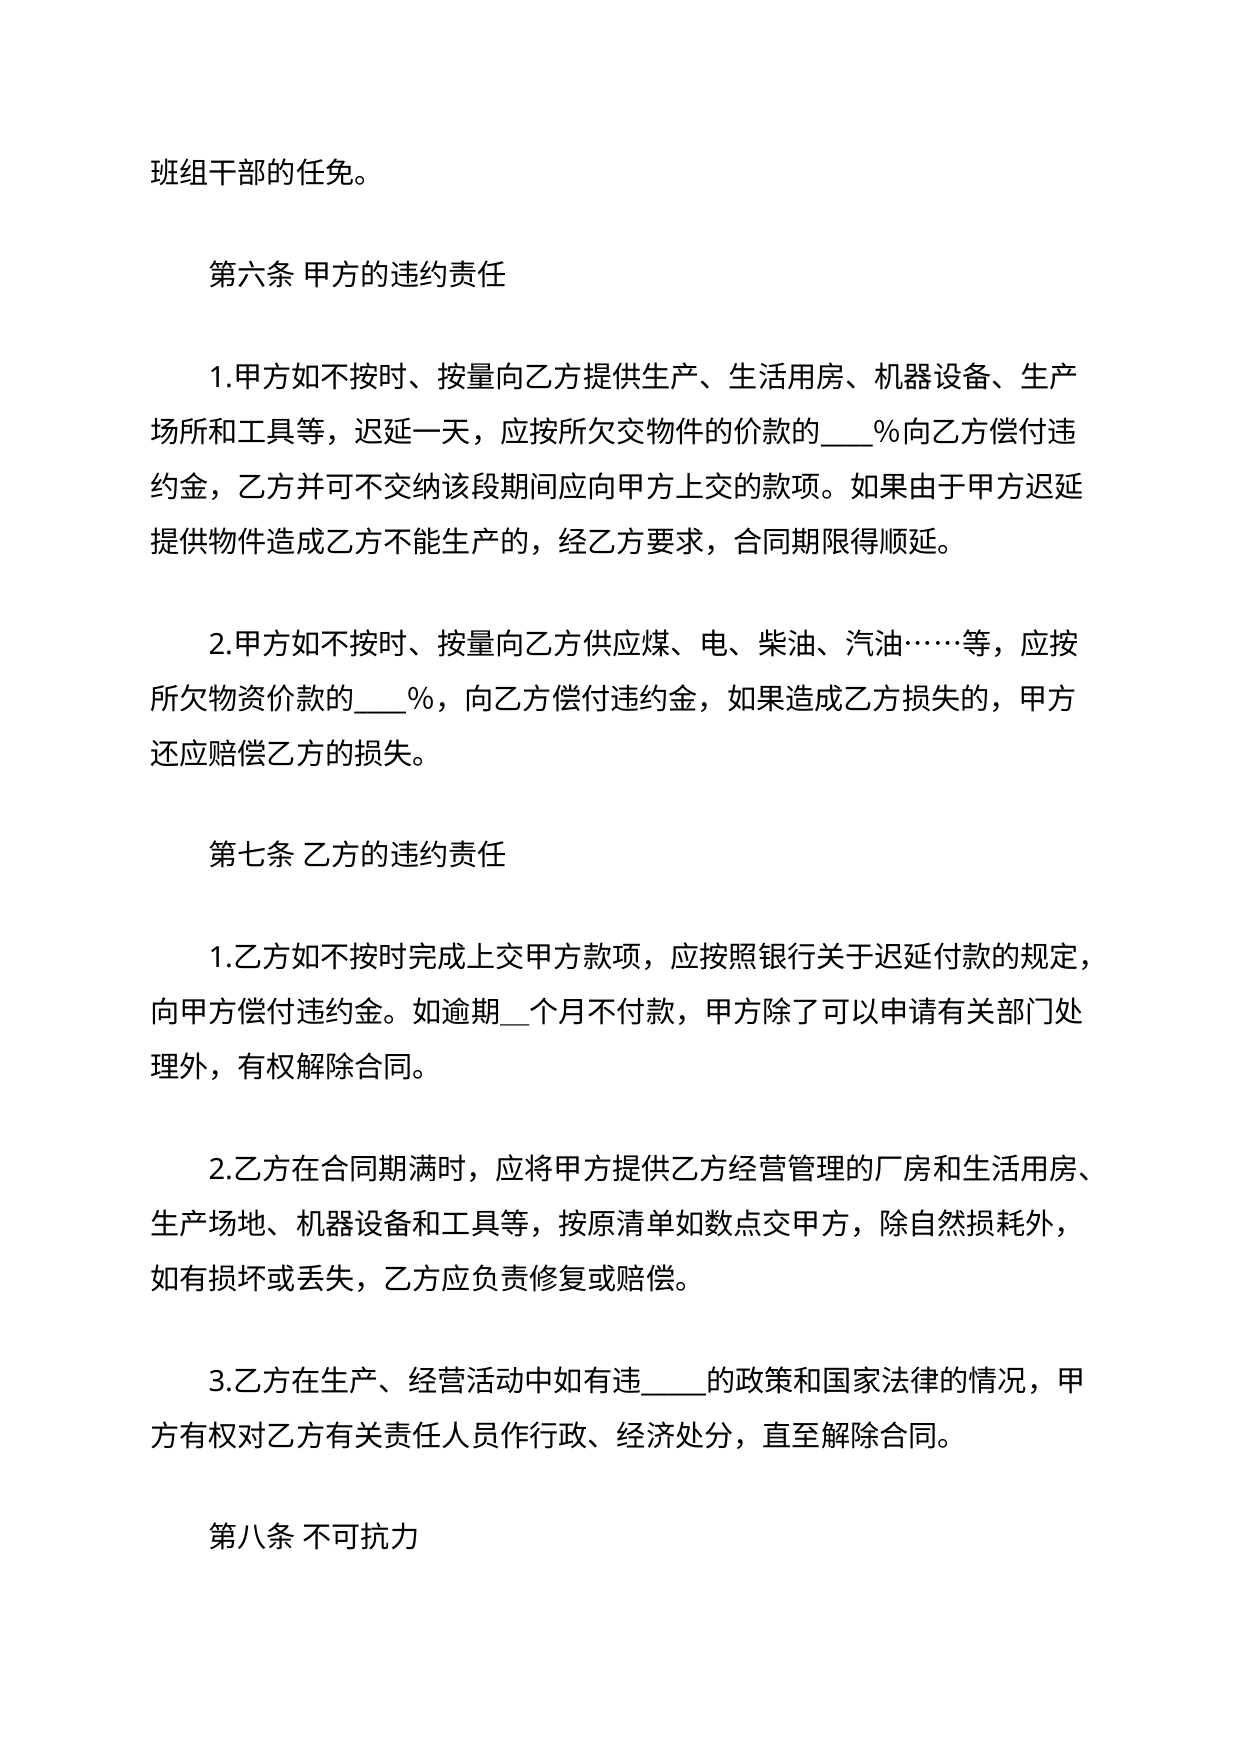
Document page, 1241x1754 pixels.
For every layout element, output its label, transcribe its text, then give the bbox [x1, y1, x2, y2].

text 3.乙方在生产、经营活动中如有违_____的政策和国家法律的情况，甲方有权对乙方有关责任人员作行政、经济处分，直至解除合同。 [150, 1357, 1090, 1454]
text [150, 150, 1090, 192]
text 2.乙方在合同期满时，应将甲方提供乙方经营管理的厂房和生活用房、生产场地、机器设备和工具等，按原清单如数点交甲方，除自然损耗外，如有损坏或丢失，乙方应负责修复或赔偿。 [150, 1145, 1090, 1298]
text 1.甲方如不按时、按量向乙方提供生产、生活用房、机器设备、生产场所和工具等，迟延一天，应按所欠交物件的价款的____％向乙方偿付违约金，乙方并可不交纳该段期间应向甲方上交的款项。如果由于甲方迟延提供物件造成乙方不能生产的，经乙方要求，合同期限得顺延。 [150, 353, 1090, 561]
text 第六条 甲方的违约责任 [150, 252, 1090, 294]
text 第八条 不可抗力 [150, 1514, 1090, 1556]
text 第七条 乙方的违约责任 [150, 832, 1090, 874]
text 2.甲方如不按时、按量向乙方供应煤、电、柴油、汽油……等，应按所欠物资价款的____％，向乙方偿付违约金，如果造成乙方损失的，甲方还应赔偿乙方的损失。 [150, 620, 1090, 772]
text 1.乙方如不按时完成上交甲方款项，应按照银行关于迟延付款的规定，向甲方偿付违约金。如逾期＿个月不付款，甲方除了可以申请有关部门处理外，有权解除合同。 [150, 934, 1090, 1086]
